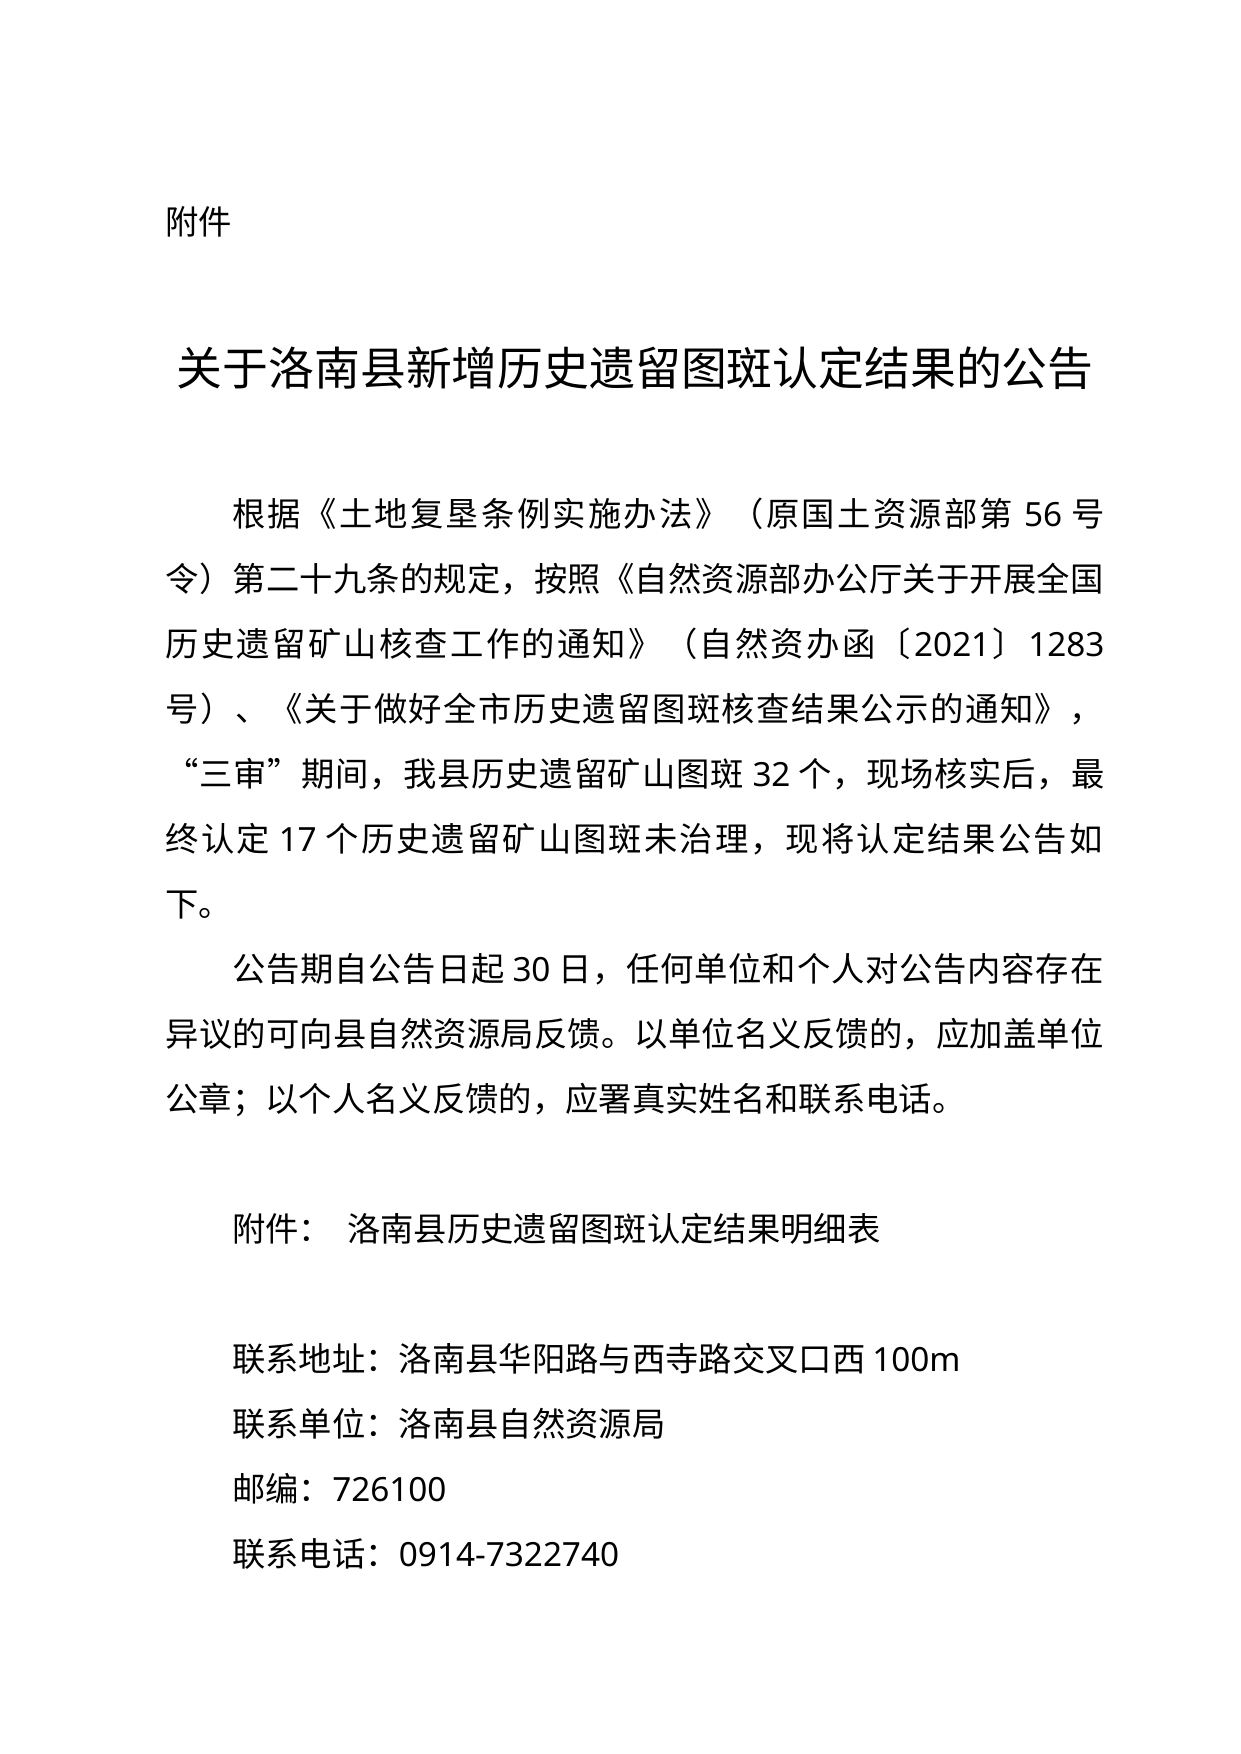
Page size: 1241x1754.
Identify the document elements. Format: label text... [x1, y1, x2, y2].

text 公告期自公告日起30日，任何单位和个人对公告内容存在异议的可向县自然资源局反馈。以单位名义反馈的，应加盖单位公章；以个人名义反馈的，应署真实姓名和联系电话。 [165, 934, 1104, 1129]
text 附件： 洛南县历史遗留图斑认定结果明细表 [165, 1194, 1104, 1259]
text 附件 [165, 187, 1104, 252]
text 邮编：726100 [165, 1454, 1104, 1519]
text 根据《土地复垦条例实施办法》（原国土资源部第56号令）第二十九条的规定，按照《自然资源部办公厅关于开展全国历史遗留矿山核查工作的通知》（自然资办函〔2021〕1283号）、《关于做好全市历史遗留图斑核查结果公示的通知》，“三审”期间，我县历史遗留矿山图斑32个，现场核实后，最终认定17个历史遗留矿山图斑未治理，现将认定结果公告如下。 [165, 479, 1104, 934]
text 联系地址：洛南县华阳路与西寺路交叉口西100m [165, 1324, 1104, 1389]
text 联系单位：洛南县自然资源局 [165, 1389, 1104, 1454]
text 关于洛南县新增历史遗留图斑认定结果的公告 [165, 317, 1104, 414]
text 联系电话：0914-7322740 [165, 1519, 1104, 1584]
